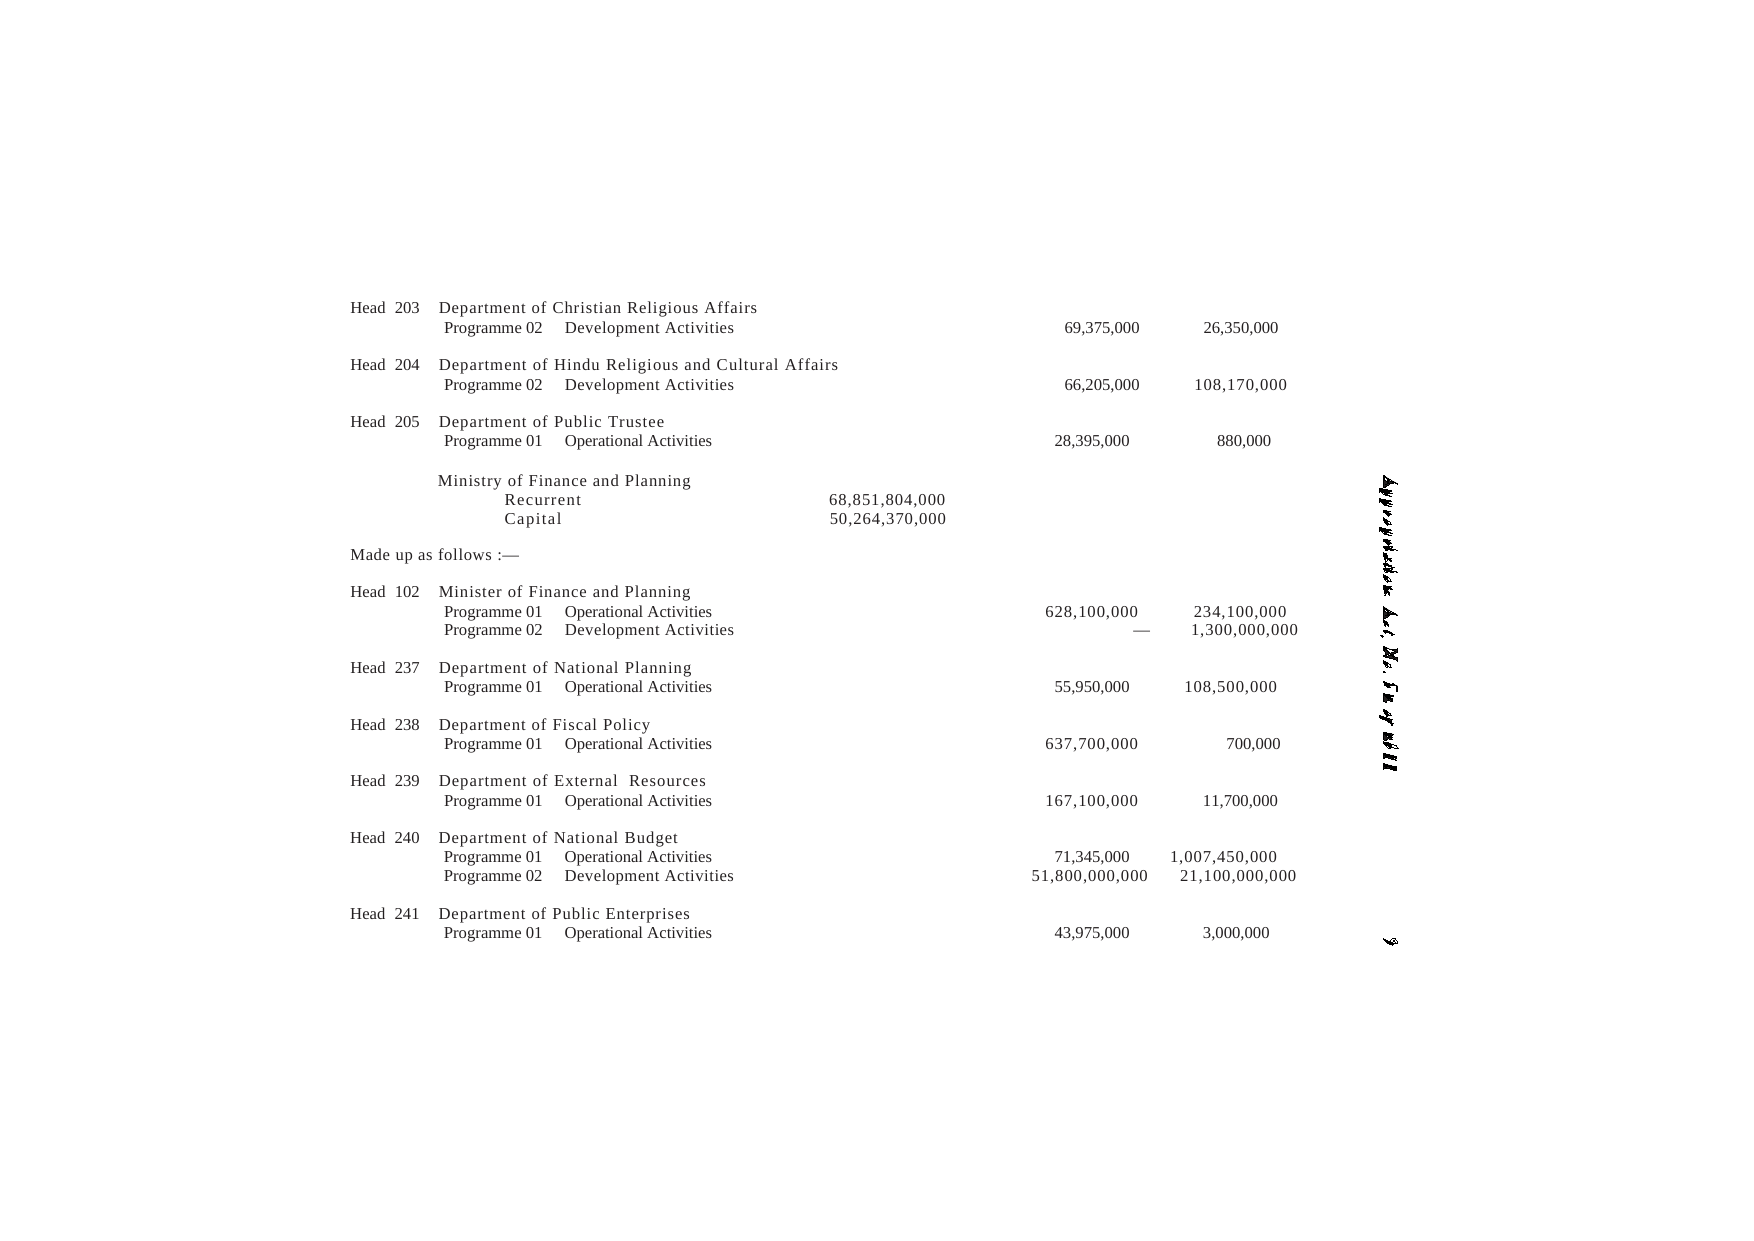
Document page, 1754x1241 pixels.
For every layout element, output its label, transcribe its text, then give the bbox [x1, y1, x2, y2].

text Programme 02 Development Activities — 1,300,000,000 [444, 621, 1754, 639]
text Head 238 Department of Fiscal Policy [350, 713, 1754, 734]
text Programme 01 Operational Activities 637,700,000 700,000 [444, 734, 1754, 753]
text Programme 02 Development Activities 69,375,000 26,350,000 [444, 318, 1754, 337]
text Head 239 Department of External Resources [350, 769, 1754, 791]
text Programme 02 Development Activities 66,205,000 108,170,000 [444, 375, 1754, 394]
text Head 237 Department of National Planning [350, 656, 1754, 677]
text Programme 01 Operational Activities 71,345,000 1,007,450,000 [444, 848, 1754, 867]
text Programme 01 Operational Activities 167,100,000 11,700,000 [444, 791, 1754, 810]
text Ministry of Finance and Planning [438, 469, 1754, 490]
text Made up as follows :— [350, 545, 1754, 564]
text Programme 02 Development Activities 51,800,000,000 21,100,000,000 [444, 867, 1754, 886]
text Recurrent 68,851,804,000 [504, 490, 1754, 509]
text Head 204 Department of Hindu Religious and Cultural Affairs [350, 353, 1754, 375]
text Programme 01 Operational Activities 28,395,000 880,000 [444, 432, 1754, 451]
text Capital 50,264,370,000 [504, 509, 1754, 528]
text Head 102 Minister of Finance and Planning [350, 580, 1754, 602]
text Head 205 Department of Public Trustee [350, 410, 1754, 432]
text Head 240 Department of National Budget [350, 826, 1754, 848]
text Programme 01 Operational Activities 55,950,000 108,500,000 [444, 677, 1754, 696]
text Head 203 Department of Christian Religious Affairs [350, 296, 1754, 318]
text Head 241 Department of Public Enterprises [350, 902, 1754, 923]
text Programme 01 Operational Activities 628,100,000 234,100,000 [444, 602, 1754, 621]
text Programme 01 Operational Activities 43,975,000 3,000,000 [444, 923, 1754, 942]
